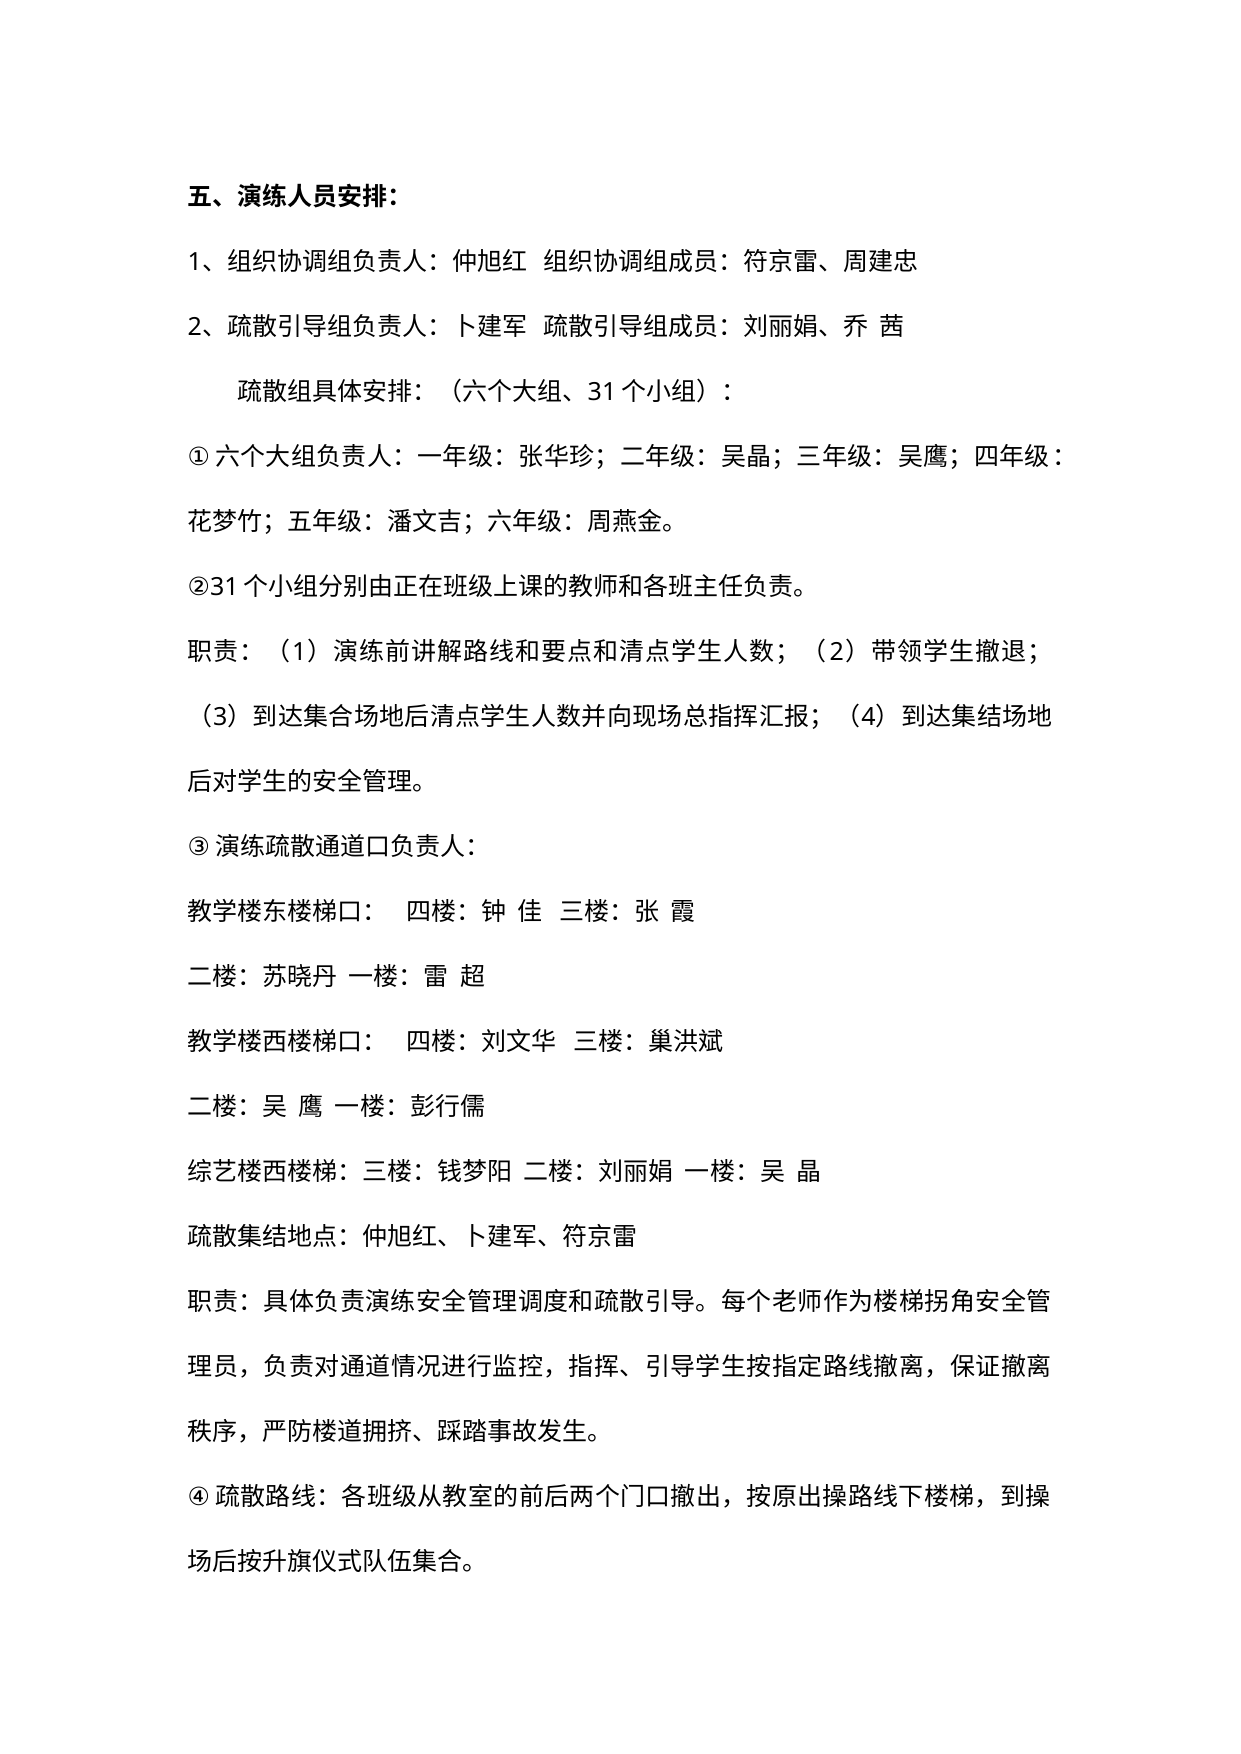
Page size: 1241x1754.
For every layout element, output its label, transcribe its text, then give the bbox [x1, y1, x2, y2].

text ①六个大组负责人：一年级：张华珍；二年级：吴晶；三年级：吴鹰；四年级：花梦竹；五年级：潘文吉；六年级：周燕金。 [187, 422, 1053, 552]
text 职责：具体负责演练安全管理调度和疏散引导。每个老师作为楼梯拐角安全管理员，负责对通道情况进行监控，指挥、引导学生按指定路线撤离，保证撤离秩序，严防楼道拥挤、踩踏事故发生。 [187, 1267, 1053, 1462]
text ②31个小组分别由正在班级上课的教师和各班主任负责。 [187, 552, 1053, 617]
text 职责：（1）演练前讲解路线和要点和清点学生人数；（2）带领学生撤退；（3）到达集合场地后清点学生人数并向现场总指挥汇报；（4）到达集结场地后对学生的安全管理。 [187, 617, 1053, 812]
text ④疏散路线：各班级从教室的前后两个门口撤出，按原出操路线下楼梯，到操场后按升旗仪式队伍集合。 [187, 1462, 1053, 1592]
text 疏散组具体安排：（六个大组、31个小组）： [187, 357, 1053, 422]
text 综艺楼西楼梯：三楼：钱梦阳 二楼：刘丽娟 一楼：吴 晶 [187, 1137, 1053, 1202]
text 二楼：吴 鹰 一楼：彭行儒 [187, 1072, 1053, 1137]
text 教学楼西楼梯口： 四楼：刘文华 三楼：巢洪斌 [187, 1007, 1053, 1072]
text 二楼：苏晓丹 一楼：雷 超 [187, 942, 1053, 1007]
text ③演练疏散通道口负责人： [187, 812, 1053, 877]
text 1、组织协调组负责人：仲旭红 组织协调组成员：符京雷、周建忠 [187, 227, 1053, 292]
text 疏散集结地点：仲旭红、卜建军、符京雷 [187, 1202, 1053, 1267]
text 2、疏散引导组负责人：卜建军 疏散引导组成员：刘丽娟、乔 茜 [187, 292, 1053, 357]
text 五、演练人员安排： [187, 162, 1053, 227]
text 教学楼东楼梯口： 四楼：钟 佳 三楼：张 霞 [187, 877, 1053, 942]
